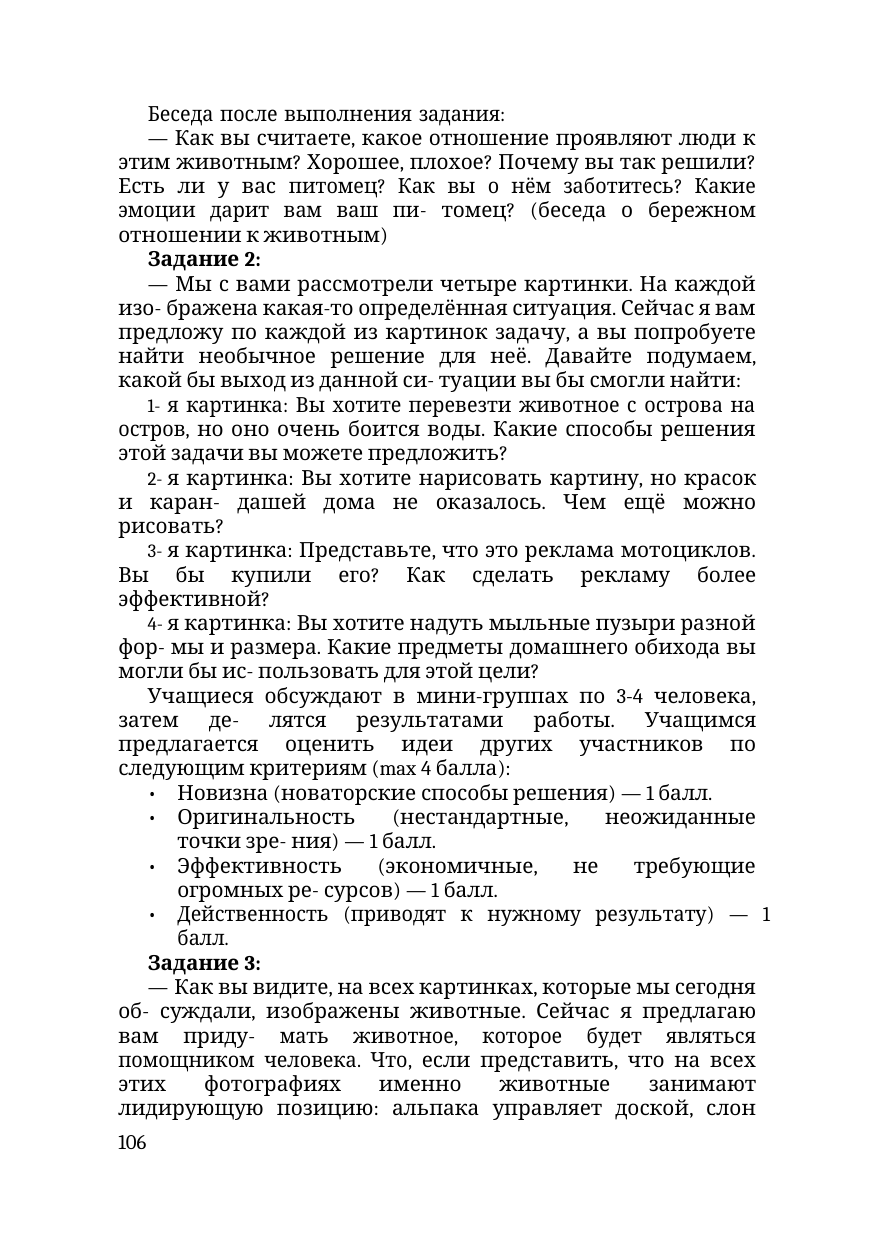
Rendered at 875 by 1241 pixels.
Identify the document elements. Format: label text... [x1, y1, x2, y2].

text Учащиеся обсуждают в мини-группах по 3-4 человека, затем де- лятся результатами работы. Учащимся предлагается оценить идеи других участников по следующим критериям (max 4 балла): [118, 684, 756, 781]
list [118, 976, 756, 1121]
list Действенность (приводят к нужному результату) — 1 балл. [147, 903, 770, 951]
list Как вы считаете, какое отношение проявляют люди к этим животным? Хорошее, плохое? Почему вы так решили? Есть ли у вас питомец? Как вы о нём заботитесь? Какие эмоции дарит вам ваш пи- томец? (беседа о бережном отношении к животным) [118, 127, 756, 247]
text Задание 2: [148, 248, 770, 272]
list я картинка: Вы хотите нарисовать картину, но красок и каран- дашей дома не оказалось. Чем ещё можно рисовать? [118, 466, 756, 539]
list я картинка: Вы хотите надуть мыльные пузыри разной фор- мы и размера. Какие предметы домашнего обихода вы могли бы ис- пользовать для этой цели? [118, 612, 756, 684]
text Беседа после выполнения задания: [148, 102, 770, 126]
list я картинка: Представьте, что это реклама мотоциклов. Вы бы купили его? Как сделать рекламу более эффективной? [118, 539, 756, 611]
list Мы с вами рассмотрели четыре картинки. На каждой изо- бражена какая-то определённая ситуация. Сейчас я вам предложу по каждой из картинок задачу, а вы попробуете найти необычное решение для неё. Давайте подумаем, какой бы выход из данной си- туации вы бы смогли найти: [118, 272, 756, 393]
list Эффективность (экономичные, не требующие огромных ре- сурсов) — 1 балл. [147, 854, 756, 903]
list я картинка: Вы хотите перевезти животное с острова на остров, но оно очень боится воды. Какие способы решения этой задачи вы можете предложить? [118, 394, 756, 466]
text Задание 3: [148, 951, 770, 975]
list Новизна (новаторские способы решения) — 1 балл. [147, 781, 770, 805]
list Оригинальность (нестандартные, неожиданные точки зре- ния) — 1 балл. [147, 806, 756, 854]
